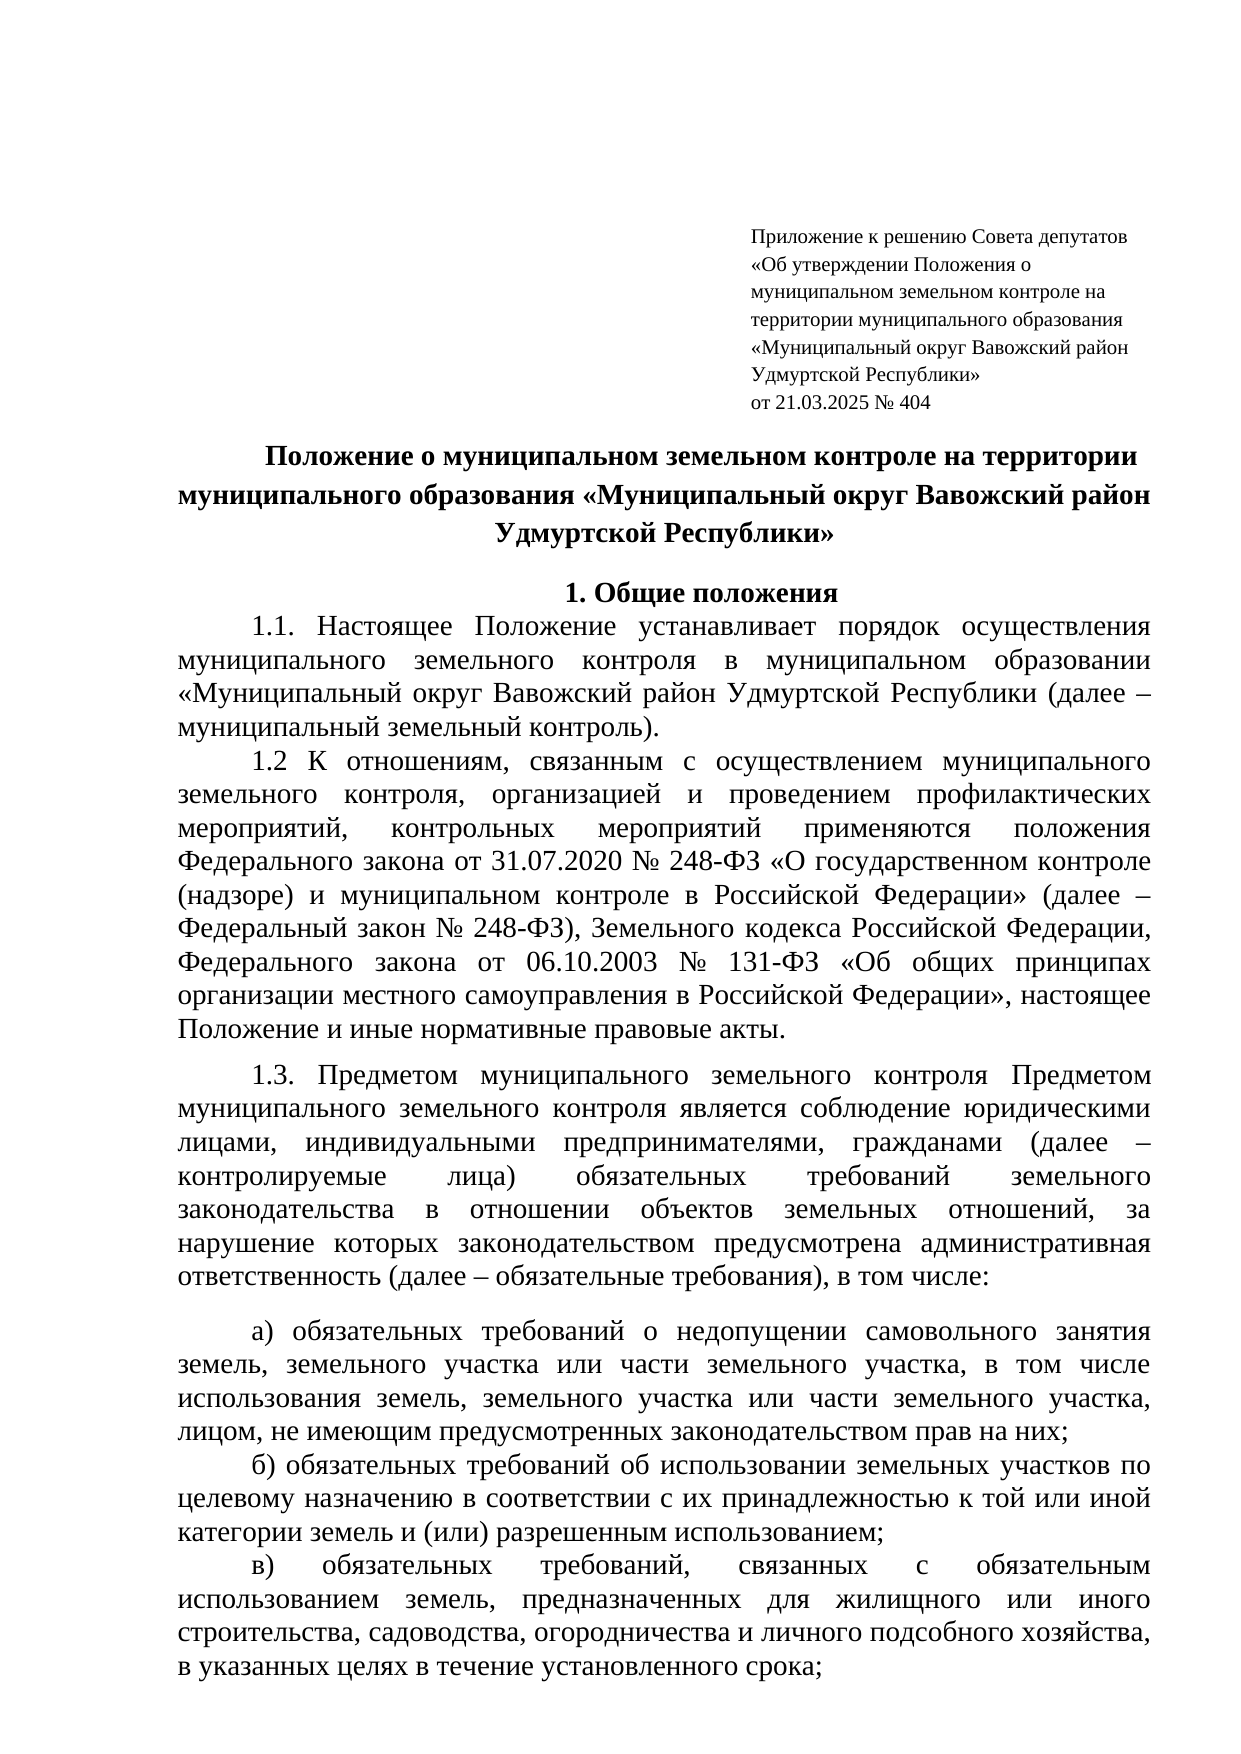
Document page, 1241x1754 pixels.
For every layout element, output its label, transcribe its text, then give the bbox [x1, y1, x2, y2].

text 1.2 К отношениям, связанным с осуществлением муниципального земельного контроля, организацией и проведением профилактических мероприятий, контрольных мероприятий применяются положения Федерального закона от 31.07.2020 № 248-ФЗ «О государственном контроле (надзоре) и муниципальном контроле в Российской Федерации» (далее – Федеральный закон № 248-ФЗ), Земельного кодекса Российской Федерации, Федерального закона от 06.10.2003 № 131-ФЗ «Об общих принципах организации местного самоуправления в Российской Федерации», настоящее Положение и иные нормативные правовые акты. [177, 743, 1152, 1044]
text 1. Общие положения [177, 575, 1152, 608]
text 1.1. Настоящее Положение устанавливает порядок осуществления муниципального земельного контроля в муниципальном образовании «Муниципальный округ Вавожский район Удмуртской Республики (далее – муниципальный земельный контроль). [177, 608, 1152, 743]
text а) обязательных требований о недопущении самовольного занятия земель, земельного участка или части земельного участка, в том числе использования земель, земельного участка или части земельного участка, лицом, не имеющим предусмотренных законодательством прав на них; [177, 1313, 1152, 1447]
text Положение о муниципальном земельном контроле на территории муниципального образования «Муниципальный округ Вавожский район Удмуртской Республики» [177, 438, 1152, 549]
table_header Приложение к решению Совета депутатов «Об утверждении Положения о муниципальном земельном контроле на территории муниципального образования «Муниципальный округ Вавожский район Удмуртской Республики» от 21.03.2025 № 404 [739, 224, 1152, 438]
text б) обязательных требований об использовании земельных участков по целевому назначению в соответствии с их принадлежностью к той или иной категории земель и (или) разрешенным использованием; [177, 1447, 1152, 1547]
text 1.3. Предметом муниципального земельного контроля Предметом муниципального земельного контроля является соблюдение юридическими лицами, индивидуальными предпринимателями, гражданами (далее – контролируемые лица) обязательных требований земельного законодательства в отношении объектов земельных отношений, за нарушение которых законодательством предусмотрена административная ответственность (далее – обязательные требования), в том числе: [177, 1057, 1152, 1292]
text в) обязательных требований, связанных с обязательным использованием земель, предназначенных для жилищного или иного строительства, садоводства, огородничества и личного подсобного хозяйства, в указанных целях в течение установленного срока; [177, 1547, 1152, 1682]
